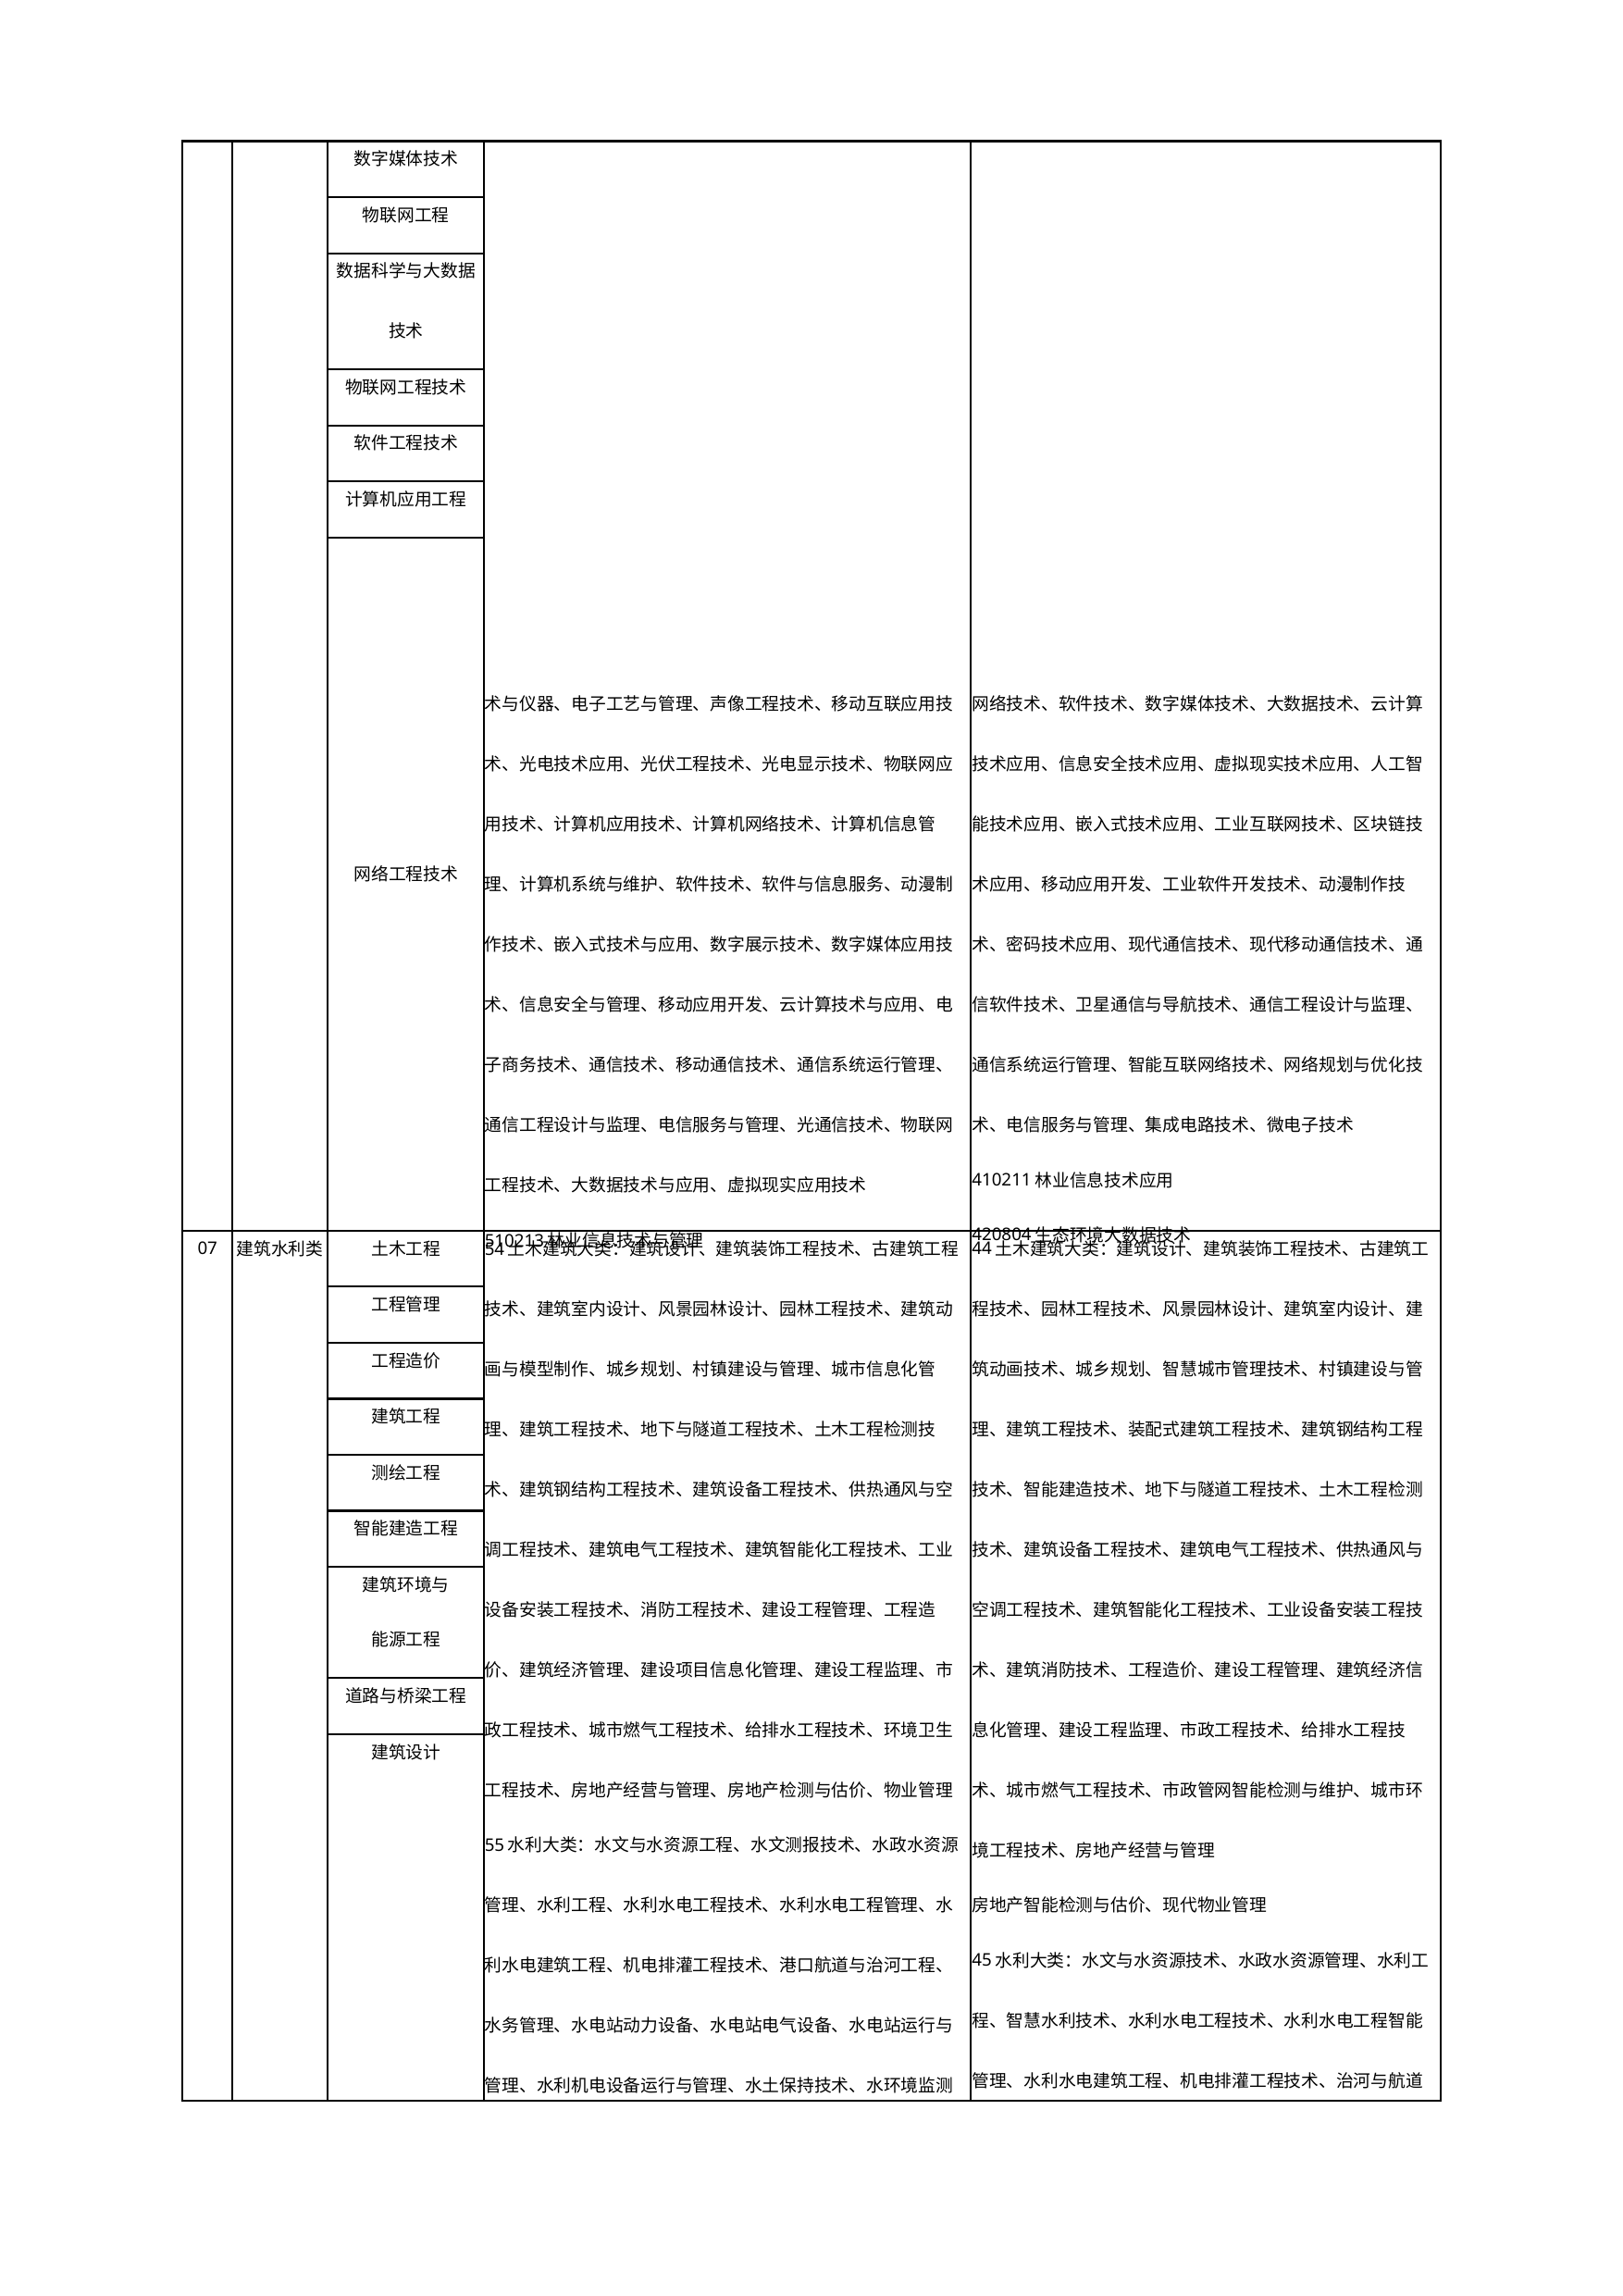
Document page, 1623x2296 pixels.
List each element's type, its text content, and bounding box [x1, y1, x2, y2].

table_cell 数字媒体技术 [328, 143, 483, 196]
table_cell 智能建造工程 [328, 1512, 483, 1566]
table_cell 道路与桥梁工程 [328, 1679, 483, 1733]
table_cell 物联网工程 [328, 198, 483, 252]
table_cell 软件工程技术 [328, 427, 483, 480]
table_cell 网络工程技术 [328, 539, 483, 1230]
table_cell 数据科学与大数据技术 [328, 254, 483, 368]
table_cell 建筑水利类 [233, 1232, 327, 2100]
table_cell 建筑工程 [328, 1400, 483, 1454]
table_cell 土木工程 [328, 1232, 483, 1285]
table_cell 54土木建筑大类：建筑设计、建筑装饰工程技术、古建筑工程技术、建筑室内设计、风景园林设计、园林工程技术、建筑动画与模型制作、城乡规划、村镇建设与管理、城市信息化管理、建筑工程技术、地下与隧道工程技术、土木工程检测技术、建筑钢结构工程技术、建筑设备工程技术、供热通风与空调工程技术、建筑电气工程技术、建筑智能化工程技术、工业设备安装工程技术、消防工程技术、建设工程管理、工程造价、建筑经济管理、建设项目信息化管理、建设工程监理、市政工程技术、城市燃气工程技术、给排水工程技术、环境卫生工程技术、房地产经营与管理、房地产检测与估价、物业管理 55水利大类：水文与水资源工程、水文测报技术、水政水资源管理、水利工程、水利水电工程技术、水利水电工程管理、水利水电建筑工程、机电排灌工程技术、港口航道与治河工程、水务管理、水电站动力设备、水电站电气设备、水电站运行与管理、水利机电设备运行与管理、水土保持技术、水环境监测与治理 5202地质类：工程地质勘查、水文与工程地质、钻探技术、矿山地质、地球物理勘探技术、地质灾害调查与防治、环境地质工程、岩土工程技术 5203测绘地理信息类：工程测量技术、摄影测量与遥感技术、测绘工程技术、测绘地理信息技术、地籍测绘与土地管理、矿山测量、测绘与地质工程技术、导航与位置服务、地图制图与数字传播技术、地理国情监测技术、国土测绘与规划 520502矿井建设 600104铁道工程技术 600111高速铁道工程技术 600202道路桥梁工程技术 600204道路养护与管理 600307港口与航道工程技术 600605城市轨道交通工程技术 600110铁路桥梁与隧道工程技术 600206工程机械运用技术 [485, 1232, 970, 2100]
table_cell 44土木建筑大类：建筑设计、建筑装饰工程技术、古建筑工程技术、园林工程技术、风景园林设计、建筑室内设计、建筑动画技术、城乡规划、智慧城市管理技术、村镇建设与管理、建筑工程技术、装配式建筑工程技术、建筑钢结构工程技术、智能建造技术、地下与隧道工程技术、土木工程检测技术、建筑设备工程技术、建筑电气工程技术、供热通风与空调工程技术、建筑智能化工程技术、工业设备安装工程技术、建筑消防技术、工程造价、建设工程管理、建筑经济信息化管理、建设工程监理、市政工程技术、给排水工程技术、城市燃气工程技术、市政管网智能检测与维护、城市环境工程技术、房地产经营与管理 房地产智能检测与估价、现代物业管理 45水利大类：水文与水资源技术、水政水资源管理、水利工程、智慧水利技术、水利水电工程技术、水利水电工程智能管理、水利水电建筑工程、机电排灌工程技术、治河与航道工程技术、智能水务管理、水电站设备安装与管理、水电站运行与智能管理、水利机电设备智能管理、水土保持技术、水环境智能监测与治理、水生态修复技术 4202地质类：工程地质勘查、水文与工程地质、矿山地质、钻探工程技术、岩土工程技术、地球物理勘探技术、地质灾害调查与防治、环境地质工程、城市地质勘查 4203测绘地理信息类：工程测量技术、测绘工程技术、测绘地理信息技术、摄影测量与遥感技术、地籍测绘与土地管理、国土空间规划与测绘、无人机测绘技术、矿山测量、导航与位置服务、空间数字建模与应用技术 420502矿井建设工程技术 500101铁道工程技术 500102高速铁路施工与维护 500201道路与桥梁工程技术 500206道路养护与管理 500302港口与航道工程技术 500601城市轨道交通工程技术 500103铁道桥梁隧道工程技术 500203智能工程机械运用技术 550408 石窟寺保护技术 [972, 1232, 1440, 2100]
table_cell 07 [183, 1232, 231, 2100]
table_cell 建筑设计 [328, 1735, 483, 2100]
table_cell 测绘工程 [328, 1456, 483, 1509]
table_cell 工程造价 [328, 1344, 483, 1397]
table_cell 计算机应用工程 [328, 482, 483, 536]
table_cell 物联网工程技术 [328, 370, 483, 424]
table_cell 建筑环境与 能源工程 [328, 1568, 483, 1677]
table_cell 工程管理 [328, 1287, 483, 1342]
